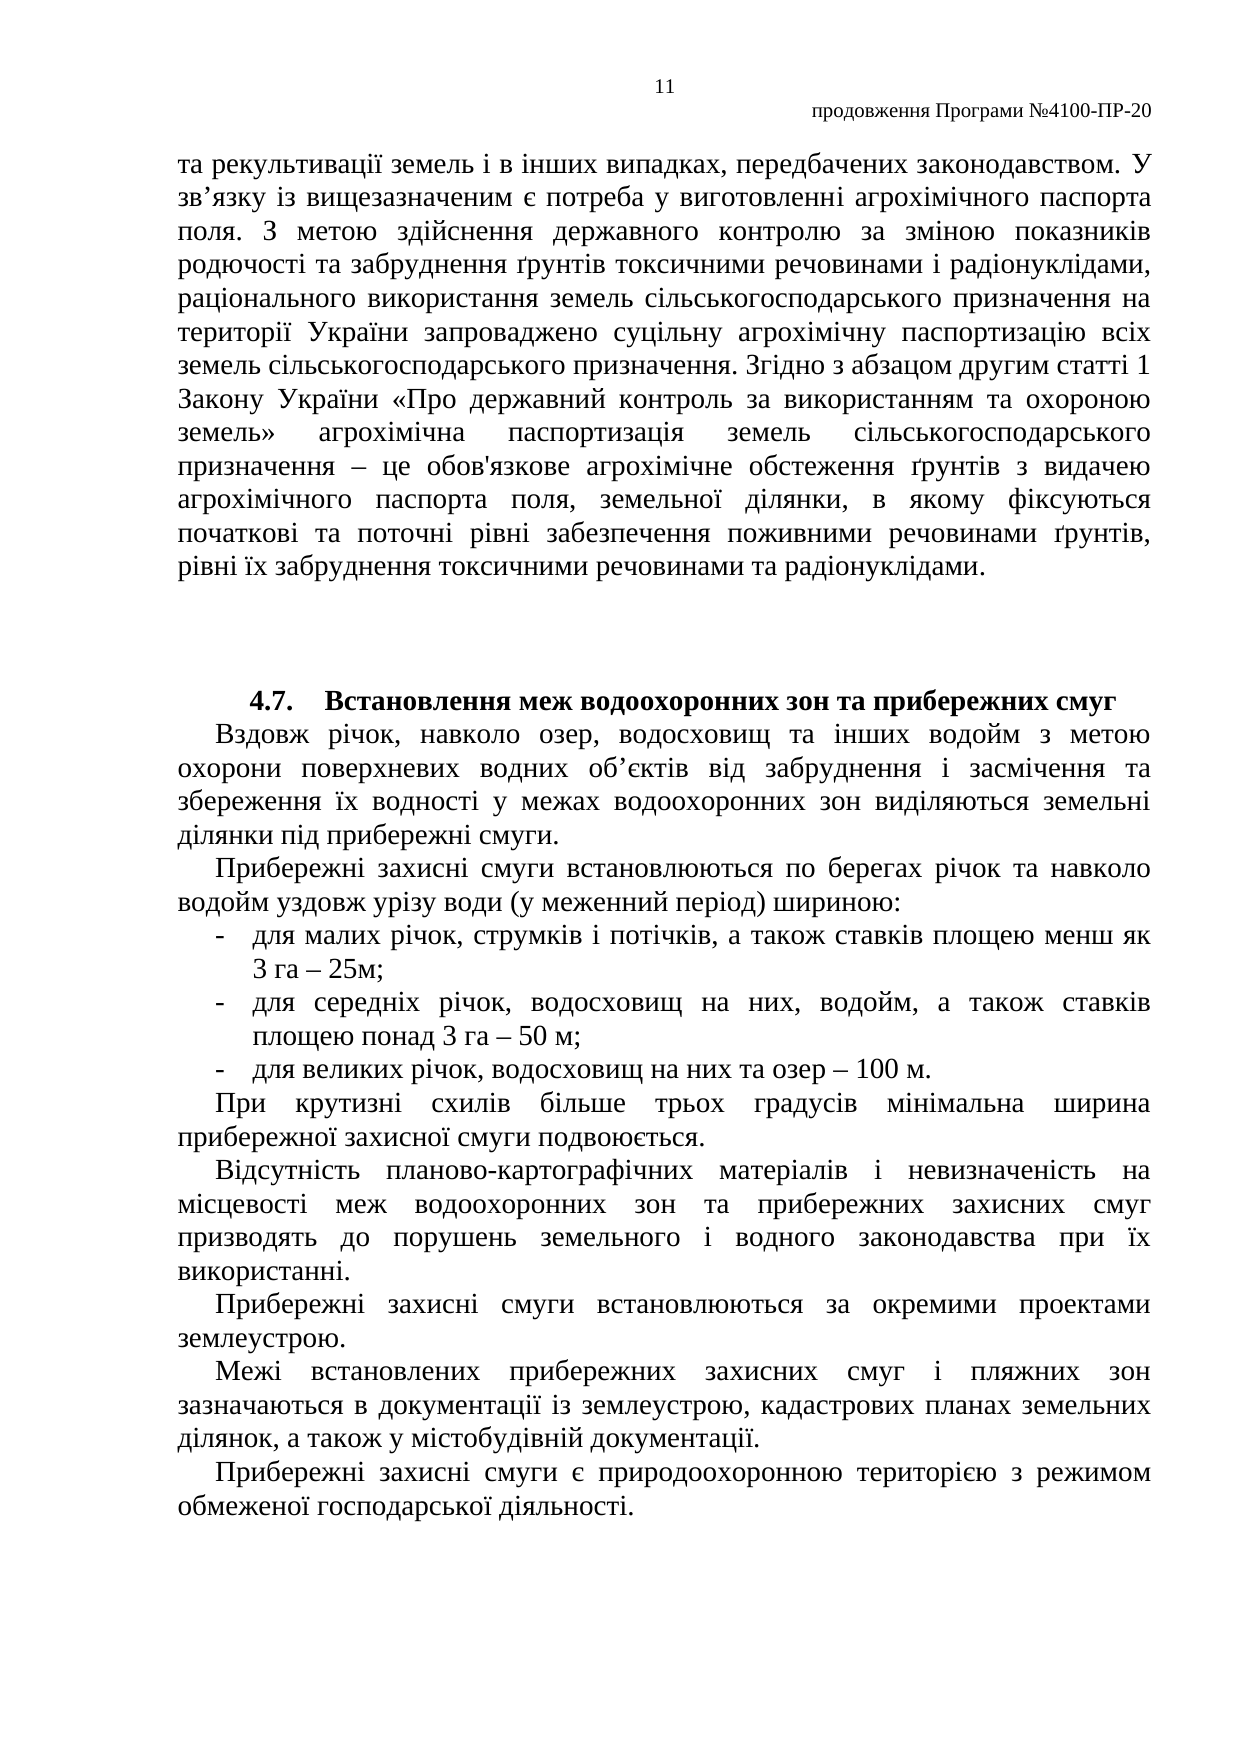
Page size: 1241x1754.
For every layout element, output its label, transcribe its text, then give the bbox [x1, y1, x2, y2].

list для малих річок, струмків і потічків, а також ставків площею менш як – 25м; [215, 917, 1152, 984]
list Встановлення меж водоохоронних зон та прибережних смуг [215, 683, 1152, 716]
text При крутизні схилів більше трьох градусів мінімальна ширина прибережної захисної смуги подвоюється. [177, 1085, 1152, 1152]
text Прибережні захисні смуги встановлюються за окремими проектами землеустрою. [177, 1286, 1152, 1353]
text Відсутність планово-картографічних матеріалів і невизначеність на місцевості меж водоохоронних зон та прибережних захисних смуг призводять до порушень земельного і водного законодавства при їх використанні. [177, 1152, 1152, 1286]
text Прибережні захисні смуги встановлюються по берегах річок та навколо водойм уздовж урізу води (у меженний період) шириною: [177, 850, 1152, 917]
text Вздовж річок, навколо озер, водосховищ та інших водойм з метою охорони поверхневих водних об’єктів від забруднення і засмічення та збереження їх водності у межах водоохоронних зон виділяються земельні ділянки під прибережні смуги. [177, 716, 1152, 850]
list для середніх річок, водосховищ на них, водойм, а також ставків площею понад – ; [215, 984, 1152, 1052]
text Межі встановлених прибережних захисних смуг і пляжних зон зазначаються в документації із землеустрою, кадастрових планах земельних ділянок, а також у містобудівній документації. [177, 1353, 1152, 1454]
text Прибережні захисні смуги є природоохоронною територією з режимом обмеженої господарської діяльності. [177, 1454, 1152, 1521]
list для великих річок, водосховищ на них та озер – . [215, 1052, 1152, 1085]
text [177, 146, 1152, 582]
